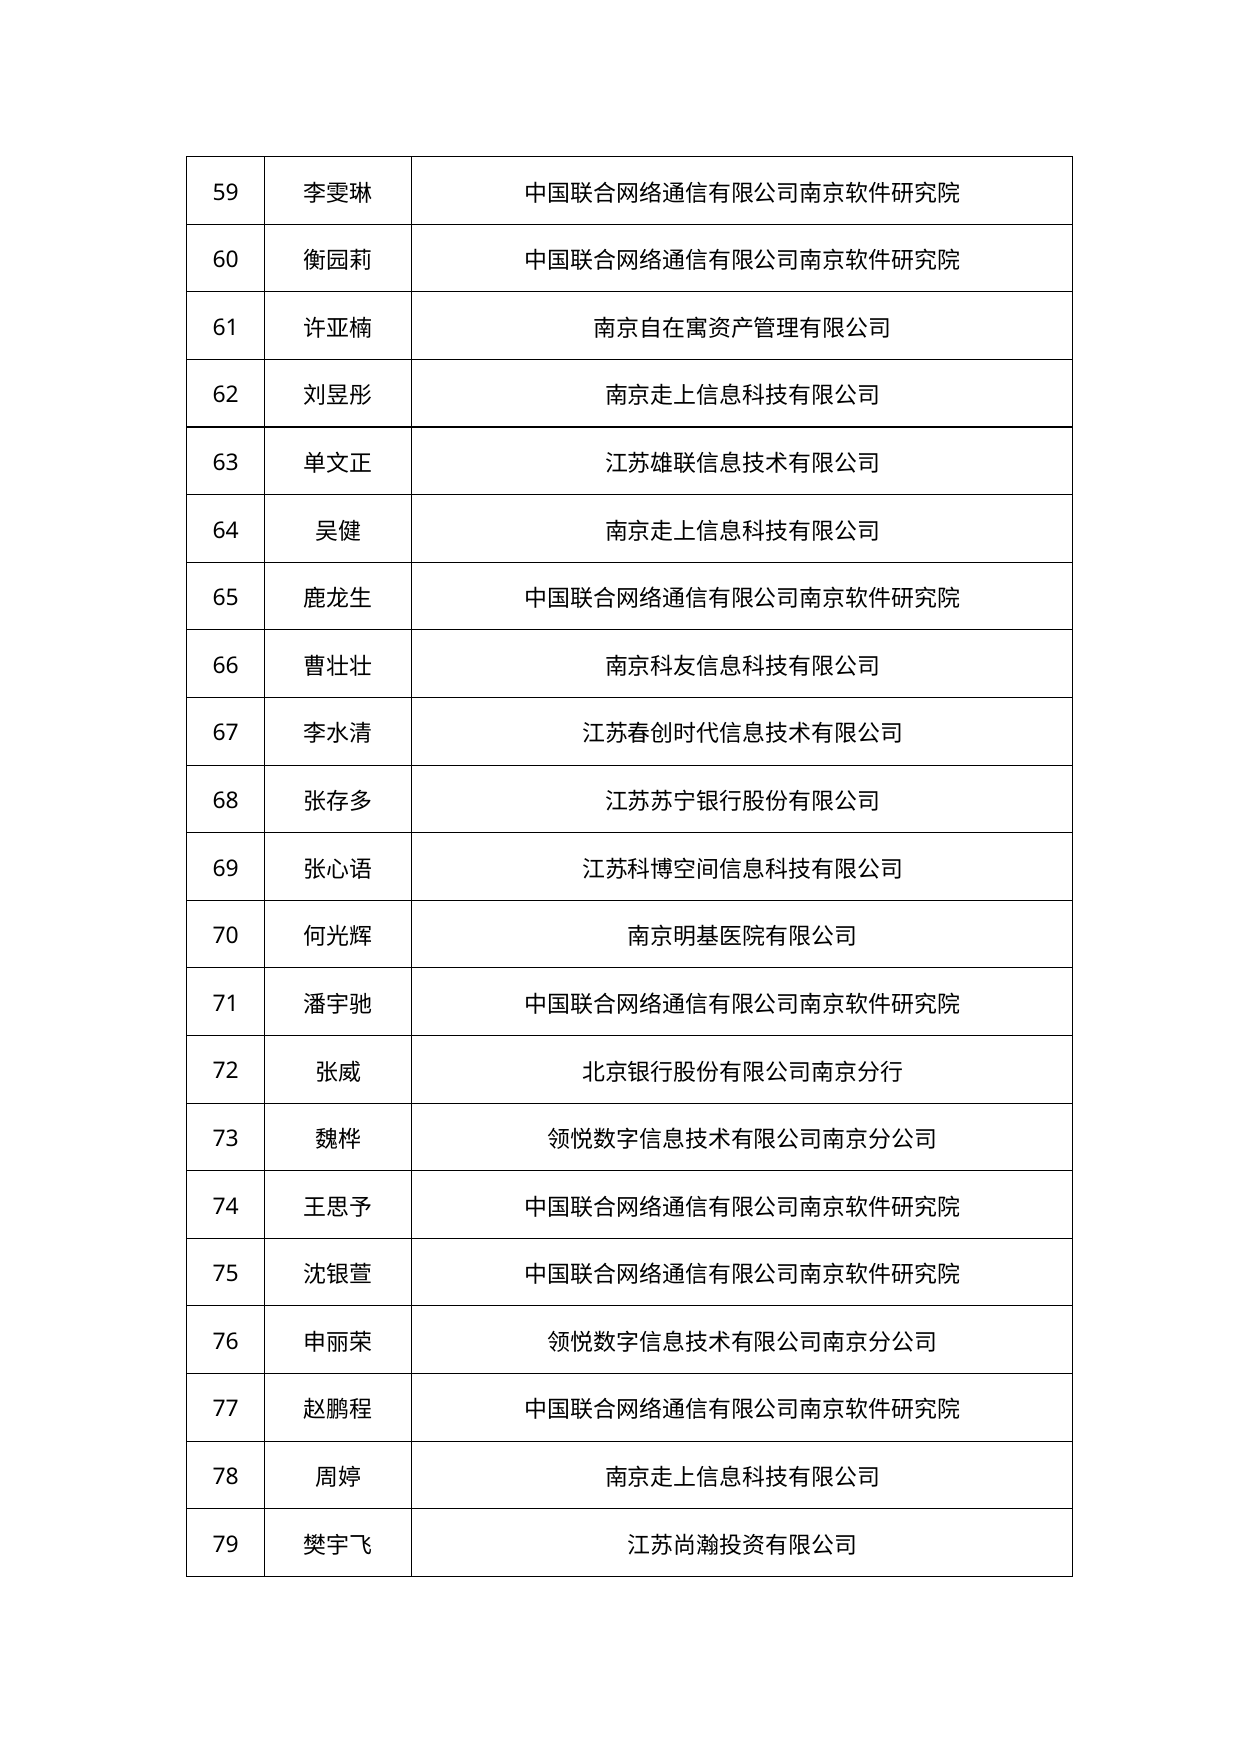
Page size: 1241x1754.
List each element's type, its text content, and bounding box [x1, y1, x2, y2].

table_cell 单文正 [265, 428, 411, 494]
table_cell 69 [187, 833, 264, 900]
table_cell 江苏春创时代信息技术有限公司 [412, 698, 1072, 764]
table_cell 吴健 [265, 495, 411, 562]
table_cell 潘宇驰 [265, 968, 411, 1035]
table_cell 中国联合网络通信有限公司南京软件研究院 [412, 1239, 1072, 1305]
table_cell 张存多 [265, 766, 411, 832]
table_cell 领悦数字信息技术有限公司南京分公司 [412, 1306, 1072, 1373]
table_cell 60 [187, 225, 264, 291]
table_cell 66 [187, 630, 264, 697]
table_cell 中国联合网络通信有限公司南京软件研究院 [412, 157, 1072, 224]
table_cell 中国联合网络通信有限公司南京软件研究院 [412, 1374, 1072, 1441]
table_cell 领悦数字信息技术有限公司南京分公司 [412, 1104, 1072, 1170]
table_cell 樊宇飞 [265, 1509, 411, 1576]
table_cell 67 [187, 698, 264, 764]
table_cell 江苏尚瀚投资有限公司 [412, 1509, 1072, 1576]
table_cell 江苏苏宁银行股份有限公司 [412, 766, 1072, 832]
table_cell 中国联合网络通信有限公司南京软件研究院 [412, 1171, 1072, 1238]
table_cell 刘昱彤 [265, 360, 411, 426]
table_cell 南京明基医院有限公司 [412, 901, 1072, 967]
table_cell 曹壮壮 [265, 630, 411, 697]
table_cell 周婷 [265, 1442, 411, 1508]
table_cell 中国联合网络通信有限公司南京软件研究院 [412, 563, 1072, 629]
table_cell 何光辉 [265, 901, 411, 967]
table_cell 76 [187, 1306, 264, 1373]
table_cell 73 [187, 1104, 264, 1170]
table_cell 南京科友信息科技有限公司 [412, 630, 1072, 697]
table_cell 鹿龙生 [265, 563, 411, 629]
table_cell 衡园莉 [265, 225, 411, 291]
table_cell 72 [187, 1036, 264, 1102]
table_cell 南京走上信息科技有限公司 [412, 1442, 1072, 1508]
table_cell 62 [187, 360, 264, 426]
table_cell 71 [187, 968, 264, 1035]
table_cell 江苏雄联信息技术有限公司 [412, 428, 1072, 494]
table_cell 中国联合网络通信有限公司南京软件研究院 [412, 968, 1072, 1035]
table_cell 江苏科博空间信息科技有限公司 [412, 833, 1072, 900]
table_cell 李水清 [265, 698, 411, 764]
table_cell 赵鹏程 [265, 1374, 411, 1441]
table_cell 中国联合网络通信有限公司南京软件研究院 [412, 225, 1072, 291]
table_cell 南京自在寓资产管理有限公司 [412, 292, 1072, 359]
table_cell 75 [187, 1239, 264, 1305]
table_cell 61 [187, 292, 264, 359]
table_cell 南京走上信息科技有限公司 [412, 360, 1072, 426]
table_cell 许亚楠 [265, 292, 411, 359]
table_cell 申丽荣 [265, 1306, 411, 1373]
table_cell 77 [187, 1374, 264, 1441]
table_cell 74 [187, 1171, 264, 1238]
table_cell 68 [187, 766, 264, 832]
table_cell 63 [187, 428, 264, 494]
table_cell 魏桦 [265, 1104, 411, 1170]
table_cell 64 [187, 495, 264, 562]
table_cell 59 [187, 157, 264, 224]
table_cell 78 [187, 1442, 264, 1508]
table_cell 70 [187, 901, 264, 967]
table_cell 65 [187, 563, 264, 629]
table_cell 南京走上信息科技有限公司 [412, 495, 1072, 562]
table_cell 北京银行股份有限公司南京分行 [412, 1036, 1072, 1102]
table_cell 李雯琳 [265, 157, 411, 224]
table_cell 王思予 [265, 1171, 411, 1238]
table_cell 张心语 [265, 833, 411, 900]
table_cell 沈银萱 [265, 1239, 411, 1305]
table_cell 张威 [265, 1036, 411, 1102]
table_cell 79 [187, 1509, 264, 1576]
